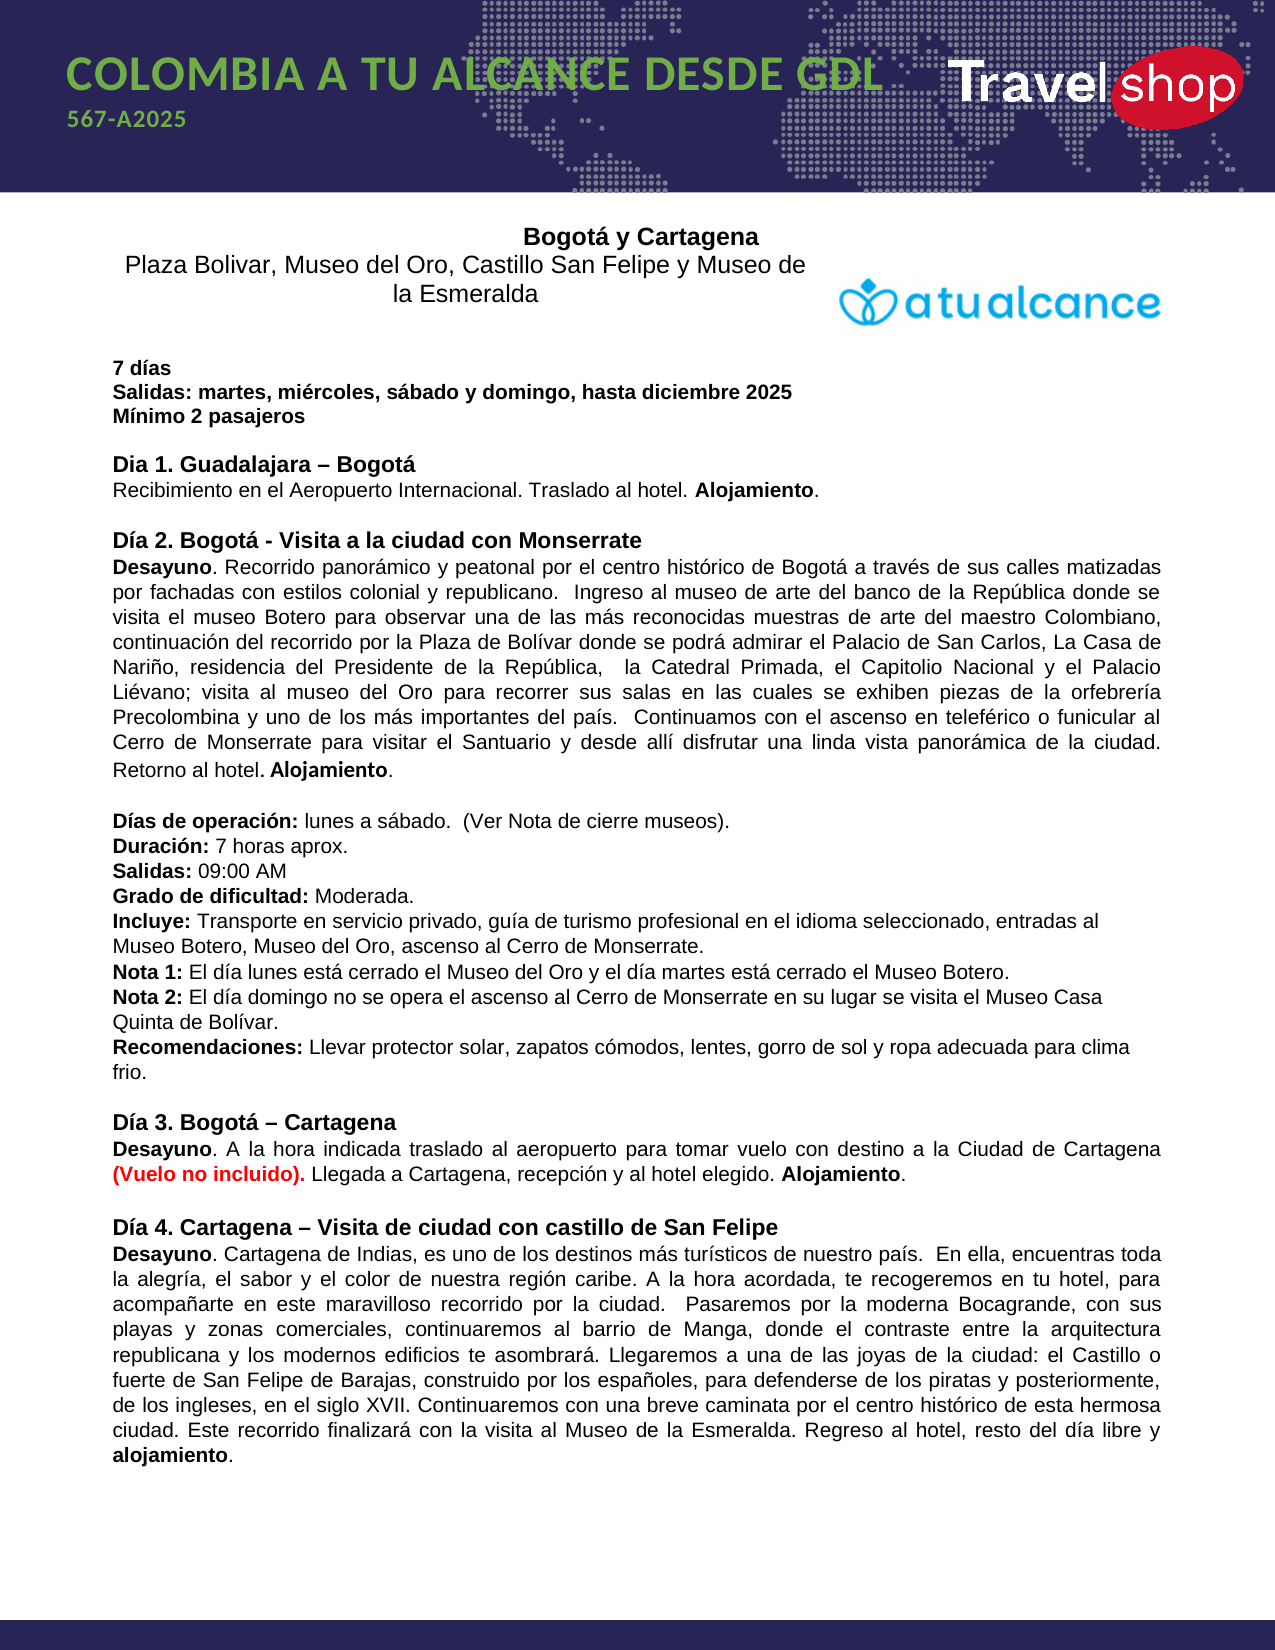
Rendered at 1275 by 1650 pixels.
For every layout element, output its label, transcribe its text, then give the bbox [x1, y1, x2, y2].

text Día 4. Cartagena – Visita de ciudad con castillo de San Felipe [112, 1214, 1163, 1241]
text Desayuno. Cartagena de Indias, es uno de los destinos más turísticos de nuestro país. En ella, encuentras toda la alegría, el sabor y el color de nuestra región caribe. A la hora acordada, te recogeremos en tu hotel, para acompañarte en este maravilloso recorrido por la ciudad. Pasaremos por la moderna Bocagrande, con sus playas y zonas comerciales, continuaremos al barrio de Manga, donde el contraste entre la arquitectura republicana y los modernos edificios te asombrará. Llegaremos a una de las joyas de la ciudad: el Castillo o fuerte de San Felipe de Barajas, construido por los españoles, para defenderse de los piratas y posteriormente, de los ingleses, en el siglo XVII. Continuaremos con una breve caminata por el centro histórico de esta hermosa ciudad. Este recorrido finalizará con la visita al Museo de la Esmeralda. Regreso al hotel, resto del día libre y alojamiento. [112, 1242, 1163, 1467]
text Día 3. Bogotá – Cartagena [112, 1109, 1163, 1135]
text Incluye: Transporte en servicio privado, guía de turismo profesional en el idioma seleccionado, entradas al Museo Botero, Museo del Oro, ascenso al Cerro de Monserrate. [112, 909, 1163, 958]
text Desayuno. A la hora indicada traslado al aeropuerto para tomar vuelo con destino a la Ciudad de Cartagena (Vuelo no incluido). Llegada a Cartagena, recepción y al hotel elegido. Alojamiento. [112, 1137, 1163, 1186]
text Nota 2: El día domingo no se opera el ascenso al Cerro de Monserrate en su lugar se visita el Museo Casa Quinta de Bolívar. [112, 984, 1163, 1034]
picture [948, 46, 1244, 130]
text Día 2. Bogotá - Visita a la ciudad con Monserrate [112, 527, 1163, 553]
text Salidas: martes, miércoles, sábado y domingo, hasta diciembre 2025 [112, 379, 1163, 403]
text Mínimo 2 pasajeros [112, 403, 1163, 427]
text Salidas: 09:00 AM [112, 859, 1163, 883]
text Duración: 7 horas aprox. [112, 834, 1163, 858]
text Desayuno. Recorrido panorámico y peatonal por el centro histórico de Bogotá a través de sus calles matizadas por fachadas con estilos colonial y republicano. Ingreso al museo de arte del banco de la República donde se visita el museo Botero para observar una de las más reconocidas muestras de arte del maestro Colombiano, continuación del recorrido por la Plaza de Bolívar donde se podrá admirar el Palacio de San Carlos, La Casa de Nariño, residencia del Presidente de la República, la Catedral Primada, el Capitolio Nacional y el Palacio Liévano; visita al museo del Oro para recorrer sus salas en las cuales se exhiben piezas de la orfebrería Precolombina y uno de los más importantes del país. Continuamos con el ascenso en teleférico o funicular al Cerro de Monserrate para visitar el Santuario y desde allí disfrutar una linda vista panorámica de la ciudad. Retorno al hotel. Alojamiento. [112, 554, 1163, 783]
text Grado de dificultad: Moderada. [112, 884, 1163, 908]
text Días de operación: lunes a sábado. (Ver Nota de cierre museos). [112, 809, 1163, 833]
text Recomendaciones: Llevar protector solar, zapatos cómodos, lentes, gorro de sol y ropa adecuada para clima frio. [112, 1035, 1163, 1084]
text 7 días [112, 356, 1163, 379]
text Dia 1. Guadalajara – Bogotá [112, 451, 1163, 478]
text Nota 1: El día lunes está cerrado el Museo del Oro y el día martes está cerrado el Museo Botero. [112, 959, 1163, 983]
text Bogotá y Cartagena [112, 221, 1163, 250]
picture [837, 276, 1163, 333]
text Recibimiento en el Aeropuerto Internacional. Traslado al hotel. Alojamiento. [112, 478, 1163, 502]
text Plaza Bolivar, Museo del Oro, Castillo San Felipe y Museo de la Esmeralda [112, 250, 1163, 308]
